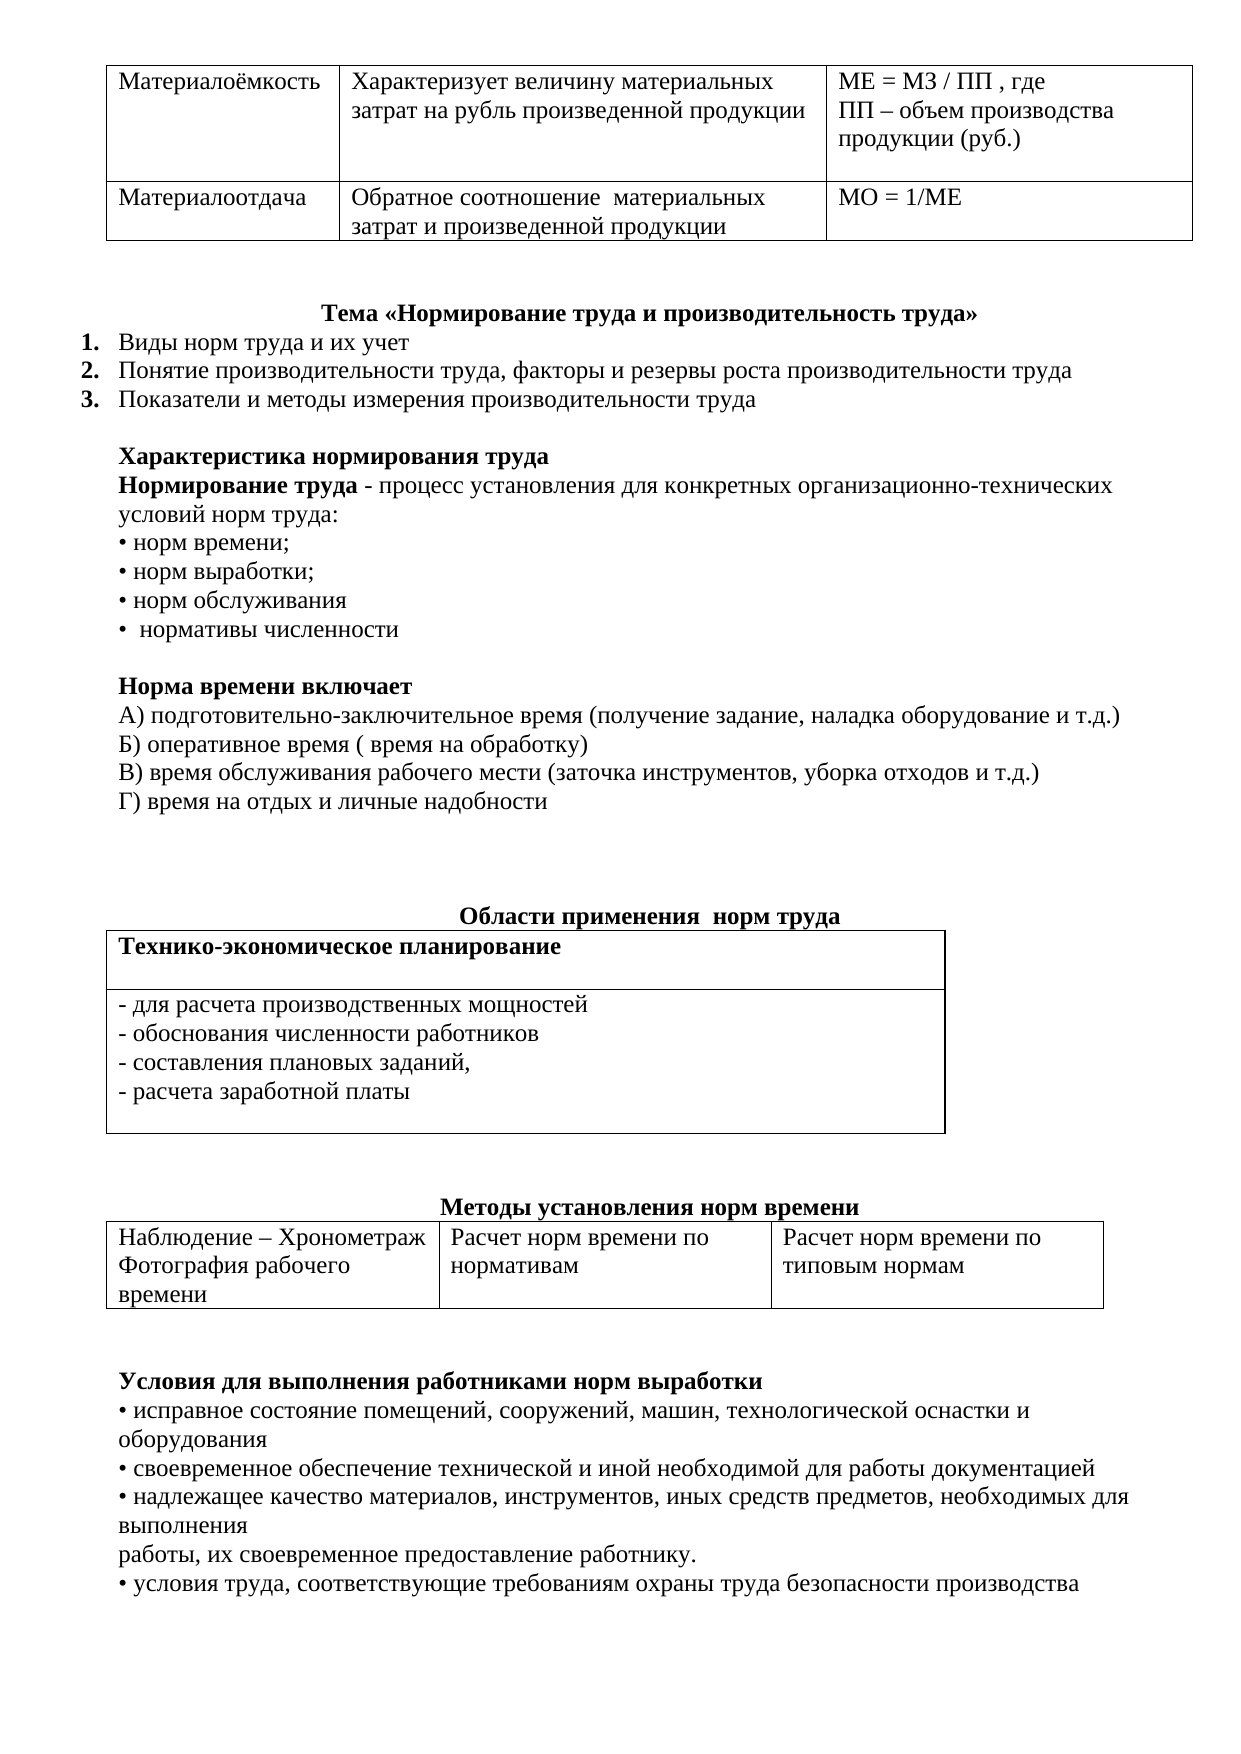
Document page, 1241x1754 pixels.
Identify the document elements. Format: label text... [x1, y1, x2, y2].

table_cell Обратное соотношение материальных затрат и произведенной продукции [340, 182, 826, 239]
list Виды норм труда и их учет [81, 327, 1181, 356]
list Понятие производительности труда, факторы и резервы роста производительности труда [81, 356, 1181, 384]
text В) время обслуживания рабочего мести (заточка инструментов, уборка отходов и т.д.) [118, 757, 1181, 786]
text Г) время на отдых и личные надобности [118, 786, 1181, 815]
table_cell Материалоотдача [107, 182, 339, 239]
text Методы установления норм времени [118, 1192, 1181, 1221]
text • норм времени; [118, 527, 1181, 556]
list Показатели и методы измерения производительности труда [81, 384, 1181, 413]
text Нормирование труда - процесс установления для конкретных организационно-технических условий норм труда: [118, 470, 1181, 527]
table_cell Характеризует величину материальных затрат на рубль произведенной продукции [340, 66, 826, 181]
text Норма времени включает [118, 671, 1181, 700]
text Б) оперативное время ( время на обработку) [118, 729, 1181, 757]
text • норм обслуживания [118, 585, 1181, 614]
table_cell Материалоёмкость [107, 66, 339, 181]
text Тема «Нормирование труда и производительность труда» [118, 298, 1181, 327]
text • исправное состояние помещений, сооружений, машин, технологической оснастки и оборудования [118, 1395, 1181, 1453]
text • надлежащее качество материалов, инструментов, иных средств предметов, необходимых для выполнения [118, 1481, 1181, 1539]
text Области применения норм труда [118, 901, 1181, 930]
table_cell - для расчета производственных мощностей - обоснования численности работников - составления плановых заданий, - расчета заработной платы [107, 990, 944, 1133]
table_header Наблюдение – Хронометраж Фотография рабочего времени [107, 1222, 439, 1308]
text • норм выработки; [118, 556, 1181, 585]
text А) подготовительно-заключительное время (получение задание, наладка оборудование и т.д.) [118, 700, 1181, 729]
text • нормативы численности [118, 614, 1181, 642]
text Характеристика нормирования труда [118, 441, 1181, 470]
table_cell МО = 1/МЕ [827, 182, 1192, 239]
table_header Расчет норм времени по типовым нормам [772, 1222, 1103, 1308]
table_header Расчет норм времени по нормативам [440, 1222, 771, 1308]
table_header Технико-экономическое планирование [107, 931, 944, 988]
table_cell МЕ = МЗ / ПП , где ПП – объем производства продукции (руб.) [827, 66, 1192, 181]
text • условия труда, соответствующие требованиям охраны труда безопасности производства [118, 1568, 1181, 1596]
text Условия для выполнения работниками норм выработки [118, 1366, 1181, 1395]
text • своевременное обеспечение технической и иной необходимой для работы документацией [118, 1453, 1181, 1481]
text работы, их своевременное предоставление работнику. [118, 1539, 1181, 1568]
